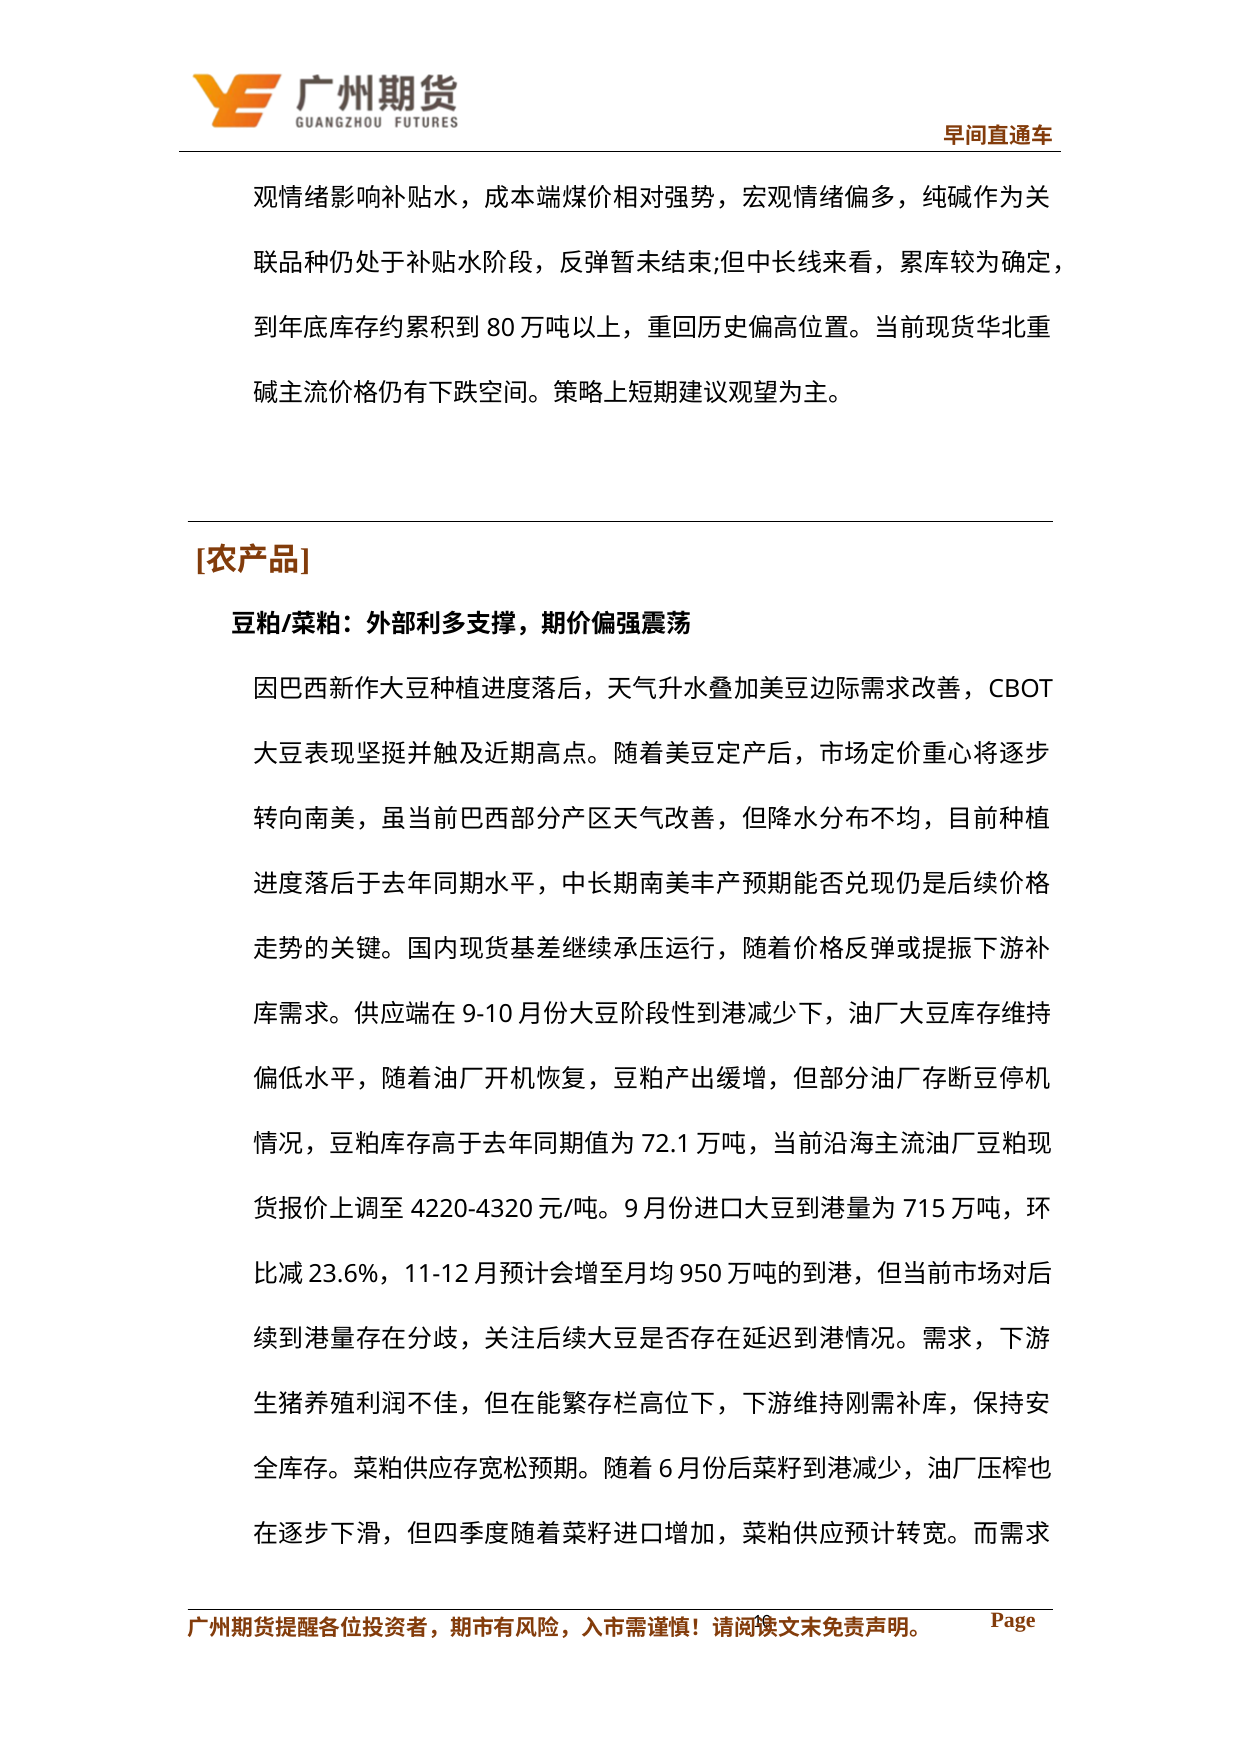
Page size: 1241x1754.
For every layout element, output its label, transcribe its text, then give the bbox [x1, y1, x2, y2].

text [农产品] [187, 522, 1053, 589]
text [253, 654, 1053, 1564]
text 豆粕/菜粕：外部利多支撑，期价偏强震荡 [231, 589, 1053, 654]
picture [187, 61, 479, 139]
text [253, 163, 1053, 423]
